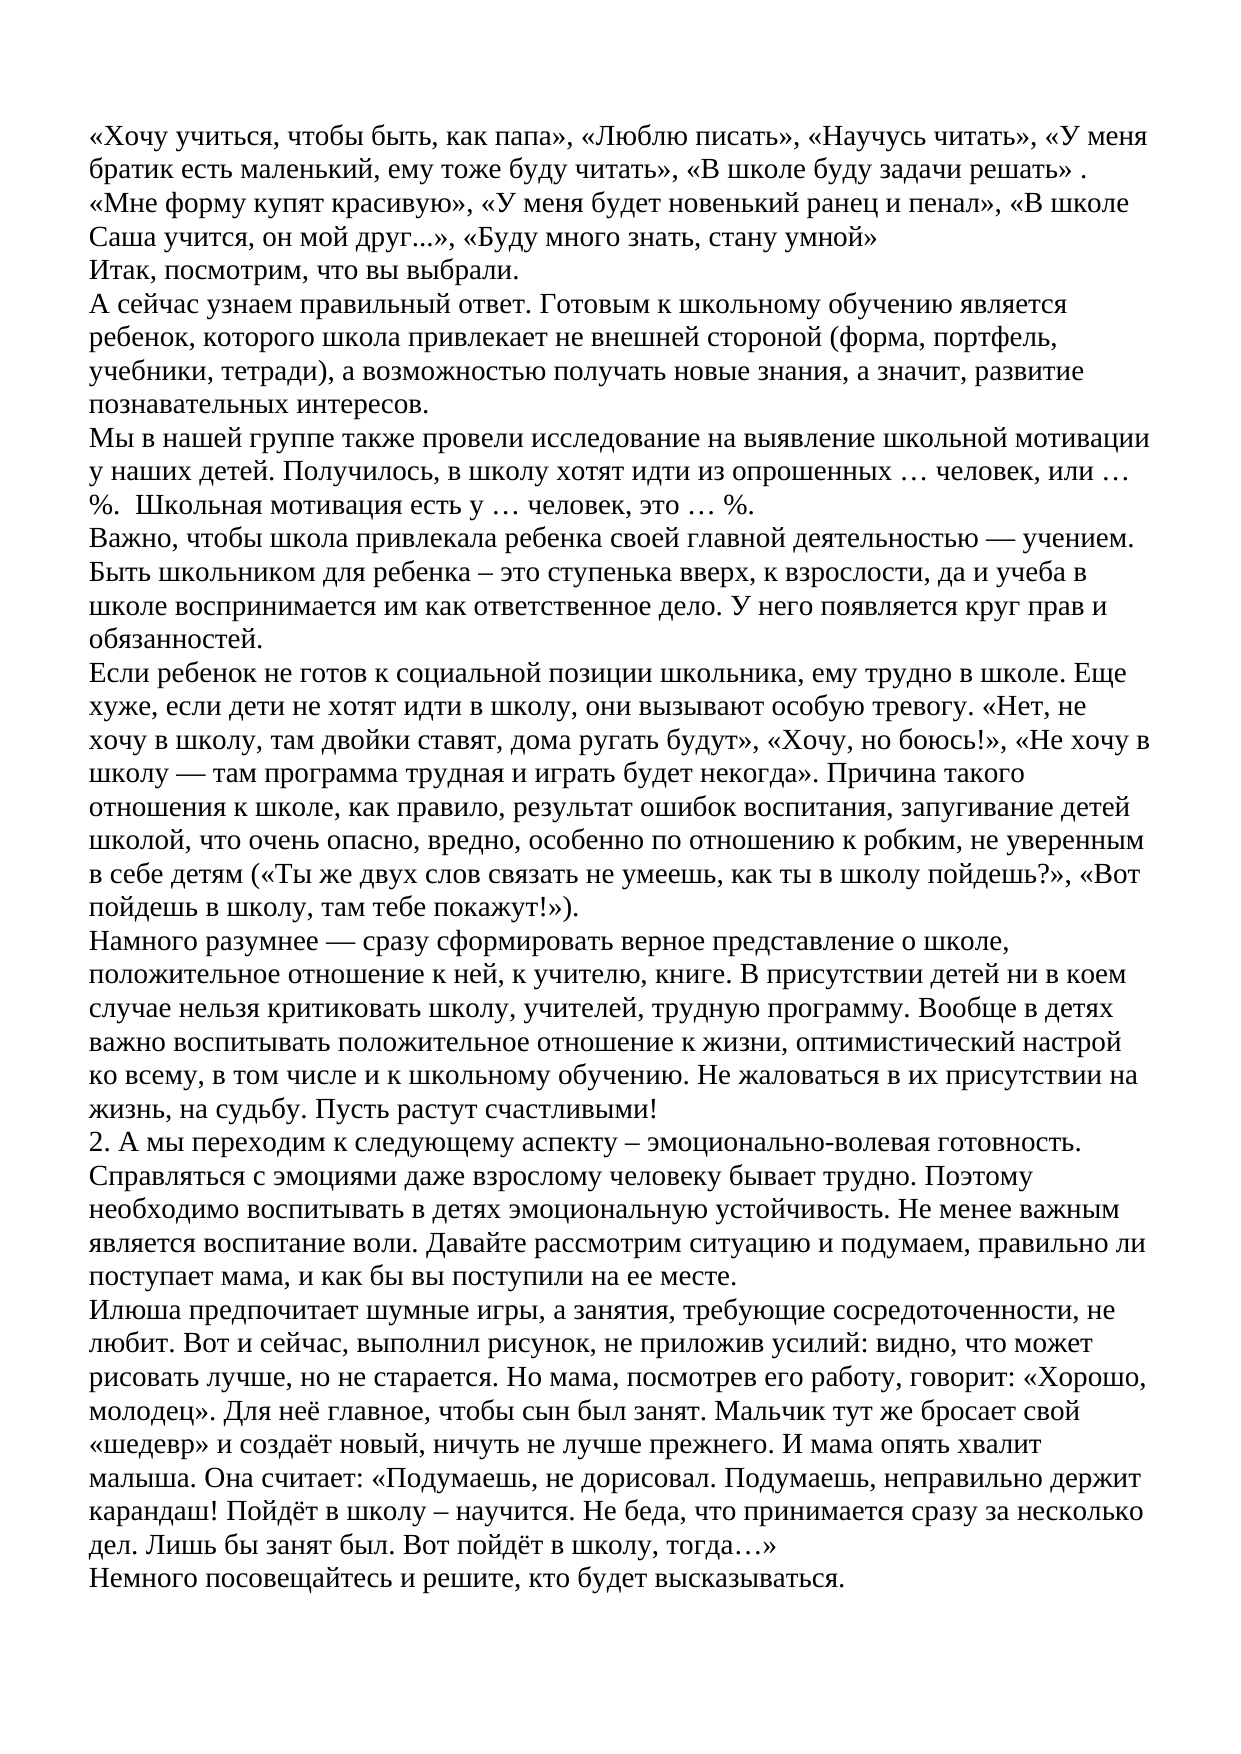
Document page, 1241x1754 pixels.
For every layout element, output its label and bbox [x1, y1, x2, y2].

text [89, 118, 1152, 1622]
